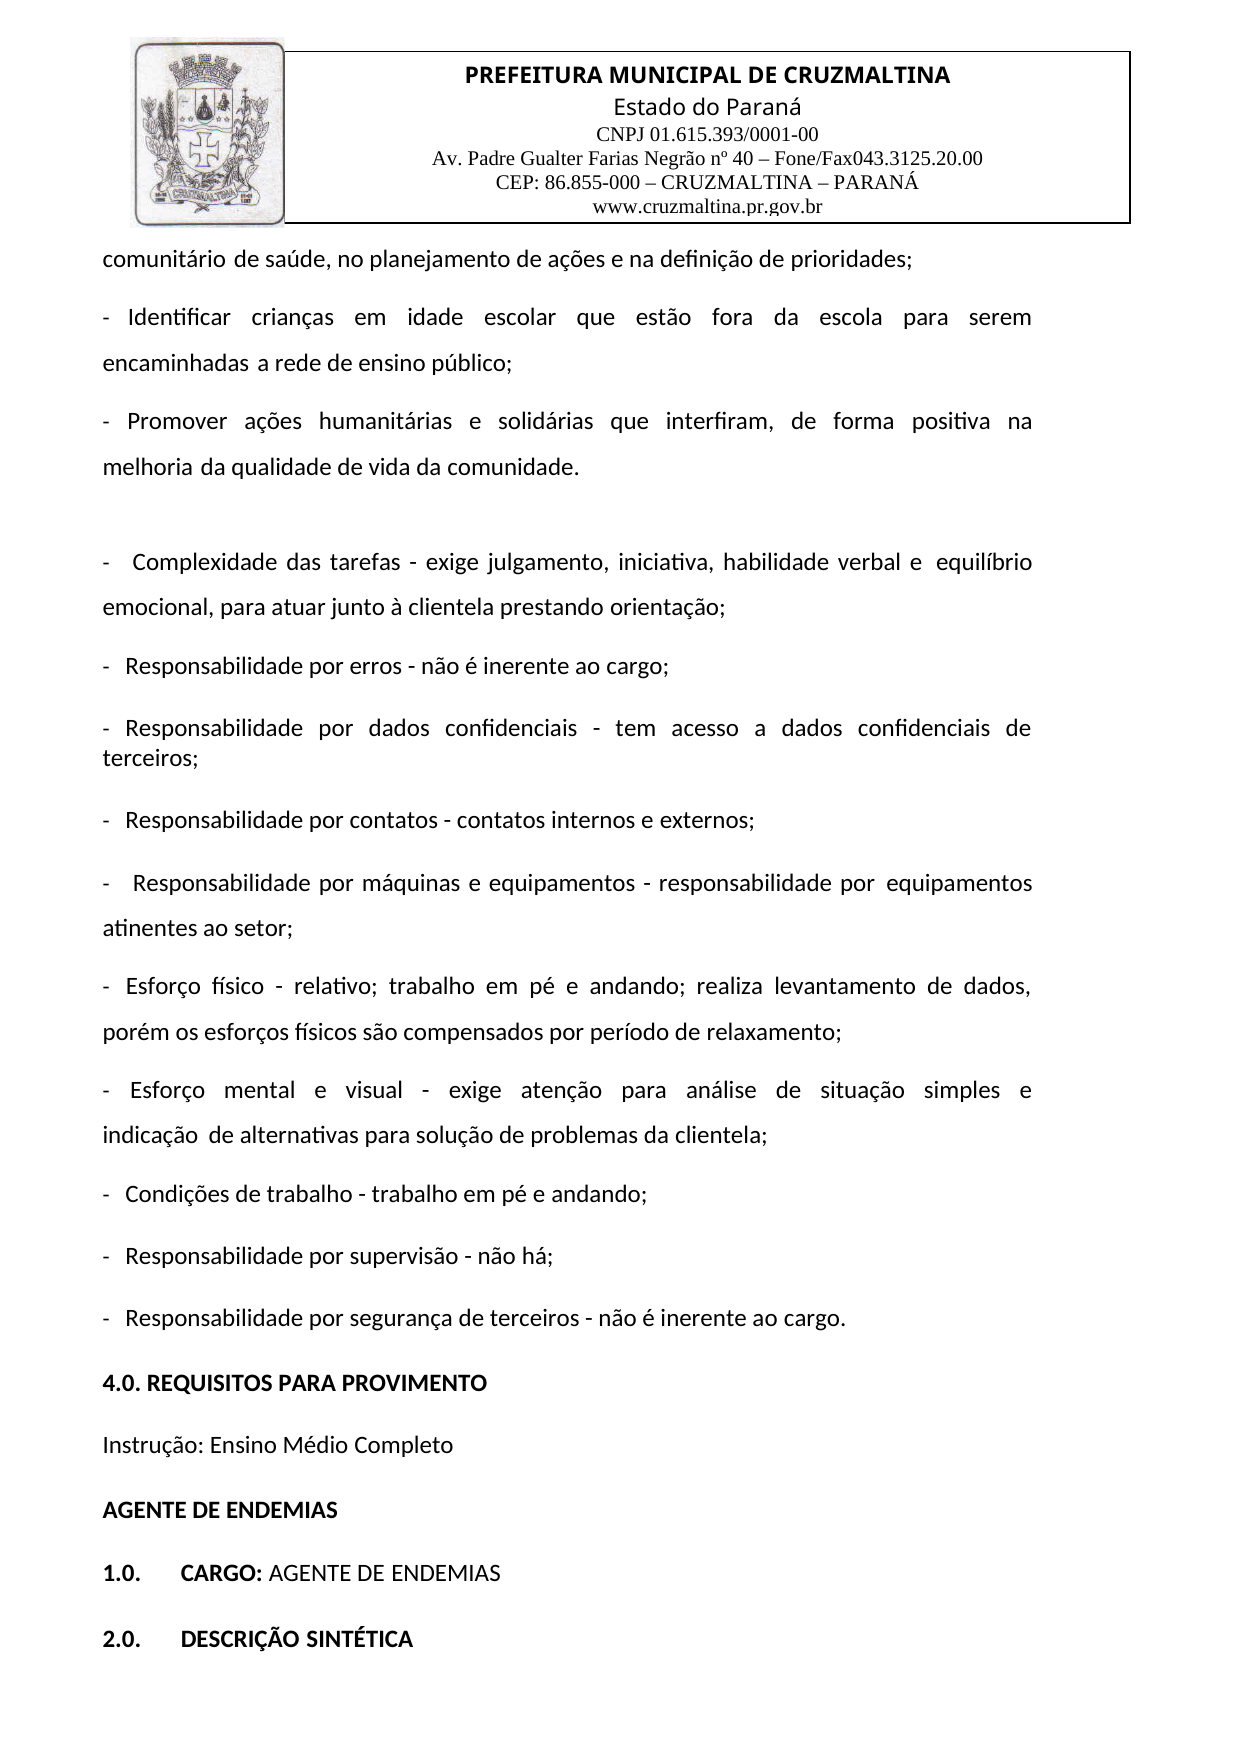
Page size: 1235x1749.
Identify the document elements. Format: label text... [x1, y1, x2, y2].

subtitle AGENTE DE ENDEMIAS [102, 1494, 1032, 1525]
list Responsabilidade por contatos - contatos internos e externos; [102, 805, 1032, 835]
list Condições de trabalho - trabalho em pé e andando; [102, 1178, 1032, 1208]
picture [130, 37, 285, 228]
list Responsabilidade por supervisão - não há; [102, 1240, 1032, 1271]
text 1.0. CARGO: AGENTE DE ENDEMIAS [102, 1557, 1032, 1587]
list Esforço mental e visual - exige atenção para análise de situação simples e indicação de alternativas para solução de problemas da clientela; [102, 1074, 1032, 1150]
text Instrução: Ensino Médio Completo [102, 1429, 1032, 1460]
list Responsabilidade por dados confidenciais - tem acesso a dados confidenciais de terceiros; [102, 712, 1032, 773]
list Esforço físico - relativo; trabalho em pé e andando; realiza levantamento de dados, porém os esforços físicos são compensados por período de relaxamento; [102, 970, 1032, 1046]
list Responsabilidade por segurança de terceiros - não é inerente ao cargo. [102, 1302, 1032, 1332]
list Promover ações humanitárias e solidárias que interfiram, de forma positiva na melhoria da qualidade de vida da comunidade. [102, 405, 1032, 481]
list Responsabilidade por erros - não é inerente ao cargo; [102, 650, 1032, 680]
subtitle 2.0. DESCRIÇÃO SINTÉTICA [102, 1623, 1032, 1653]
list Responsabilidade por máquinas e equipamentos - responsabilidade por equipamentos atinentes ao setor; [102, 867, 1032, 942]
list Complexidade das tarefas - exige julgamento, iniciativa, habilidade verbal e equilíbrio emocional, para atuar junto à clientela prestando orientação; [102, 546, 1032, 622]
subtitle 4.0. REQUISITOS PARA PROVIMENTO [102, 1367, 1032, 1398]
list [102, 122, 1032, 273]
list Identificar crianças em idade escolar que estão fora da escola para serem encaminhadas a rede de ensino público; [102, 301, 1032, 377]
